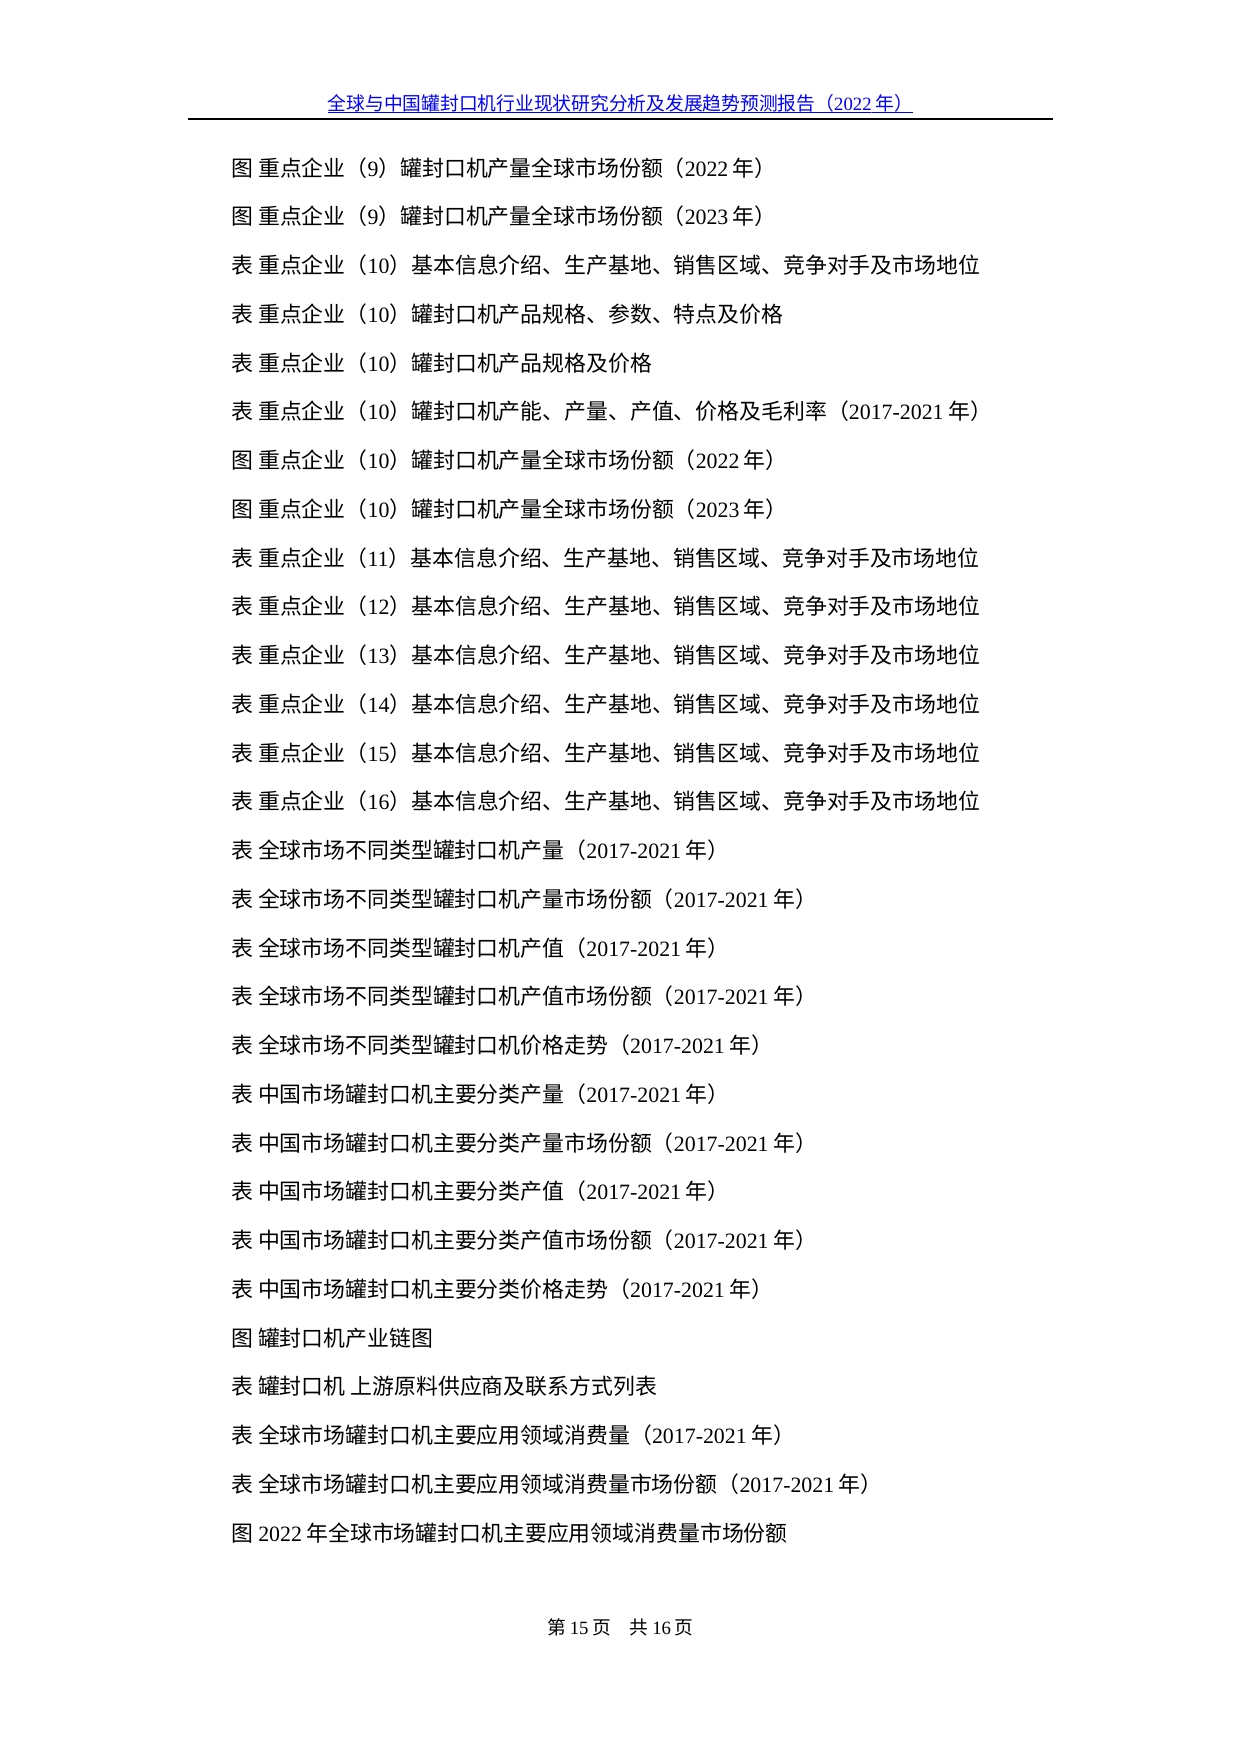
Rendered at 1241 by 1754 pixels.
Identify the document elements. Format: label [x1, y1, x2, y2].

text [187, 150, 1053, 1548]
